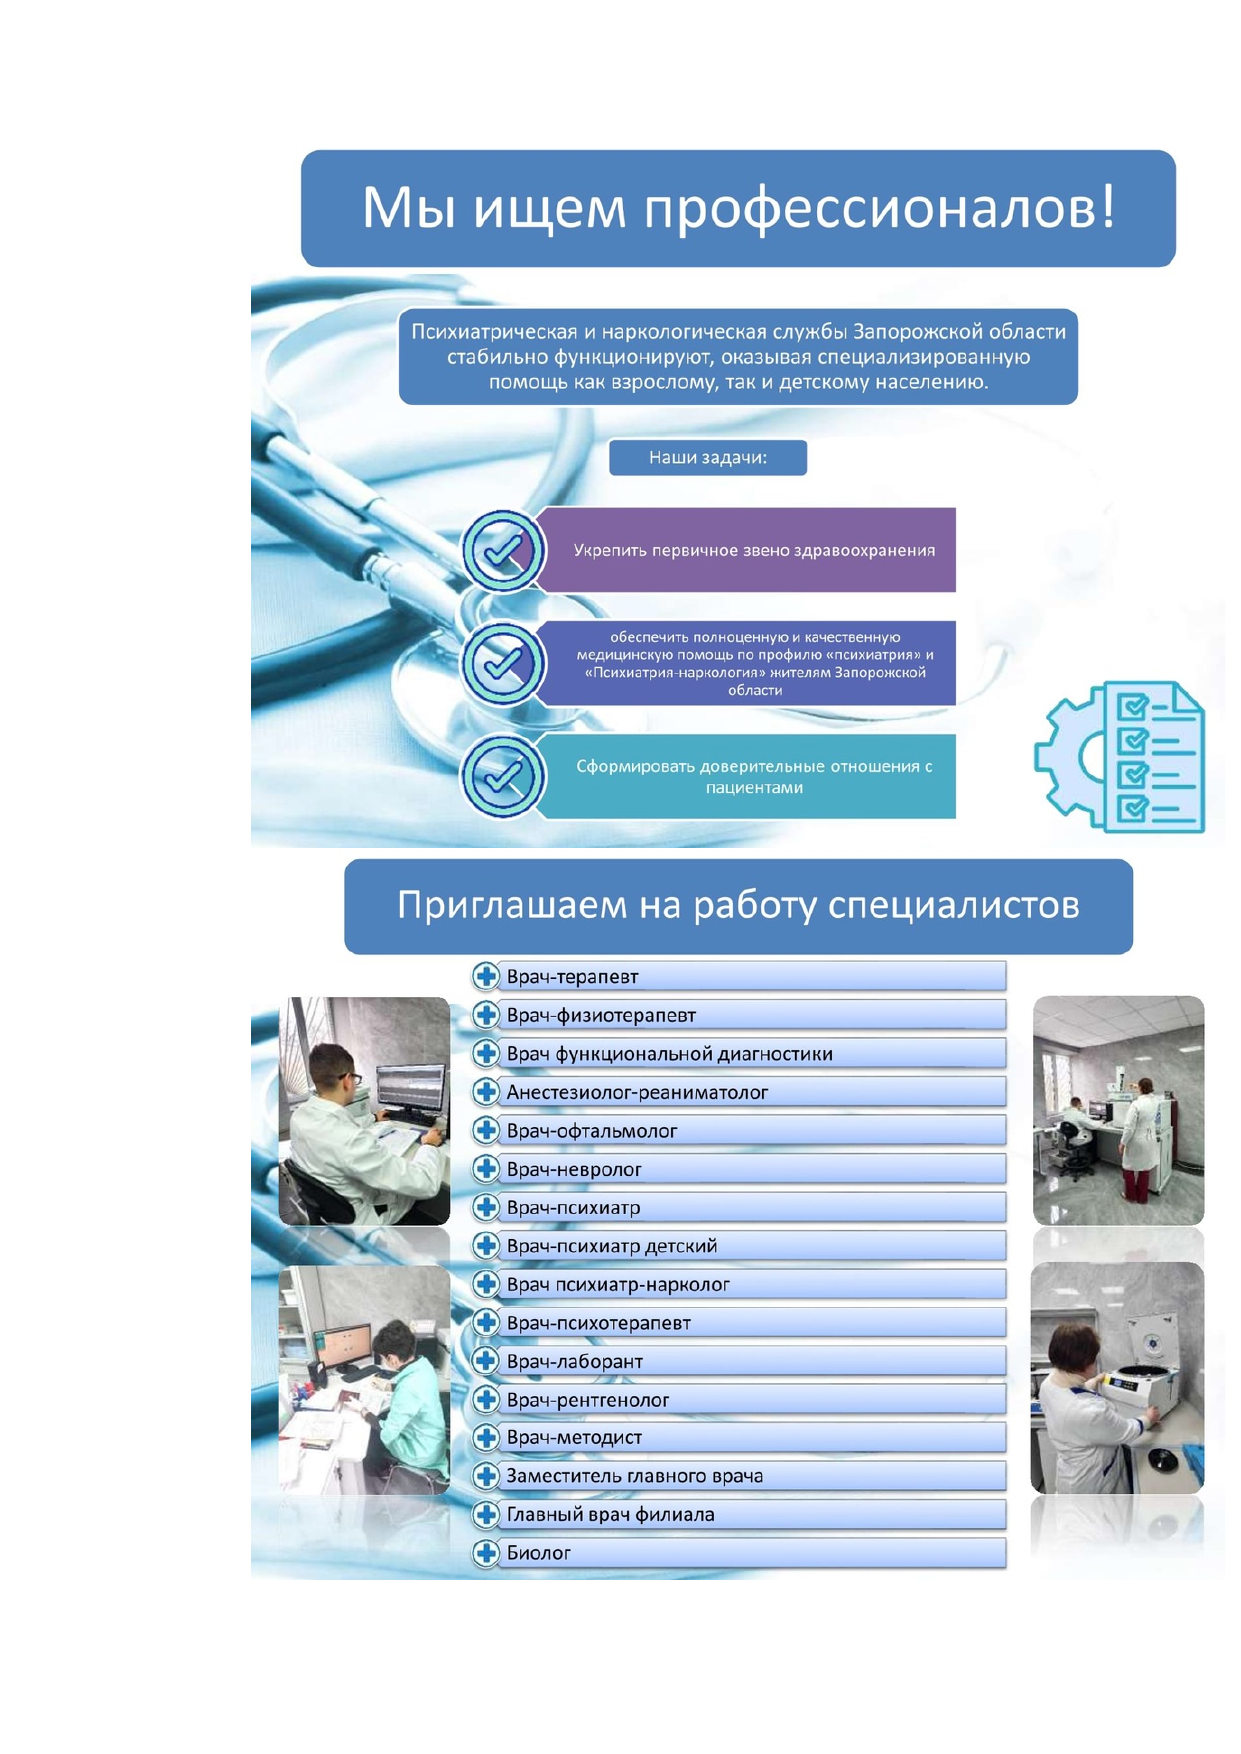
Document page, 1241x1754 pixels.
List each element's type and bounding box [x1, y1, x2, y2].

picture [251, 118, 1226, 1580]
